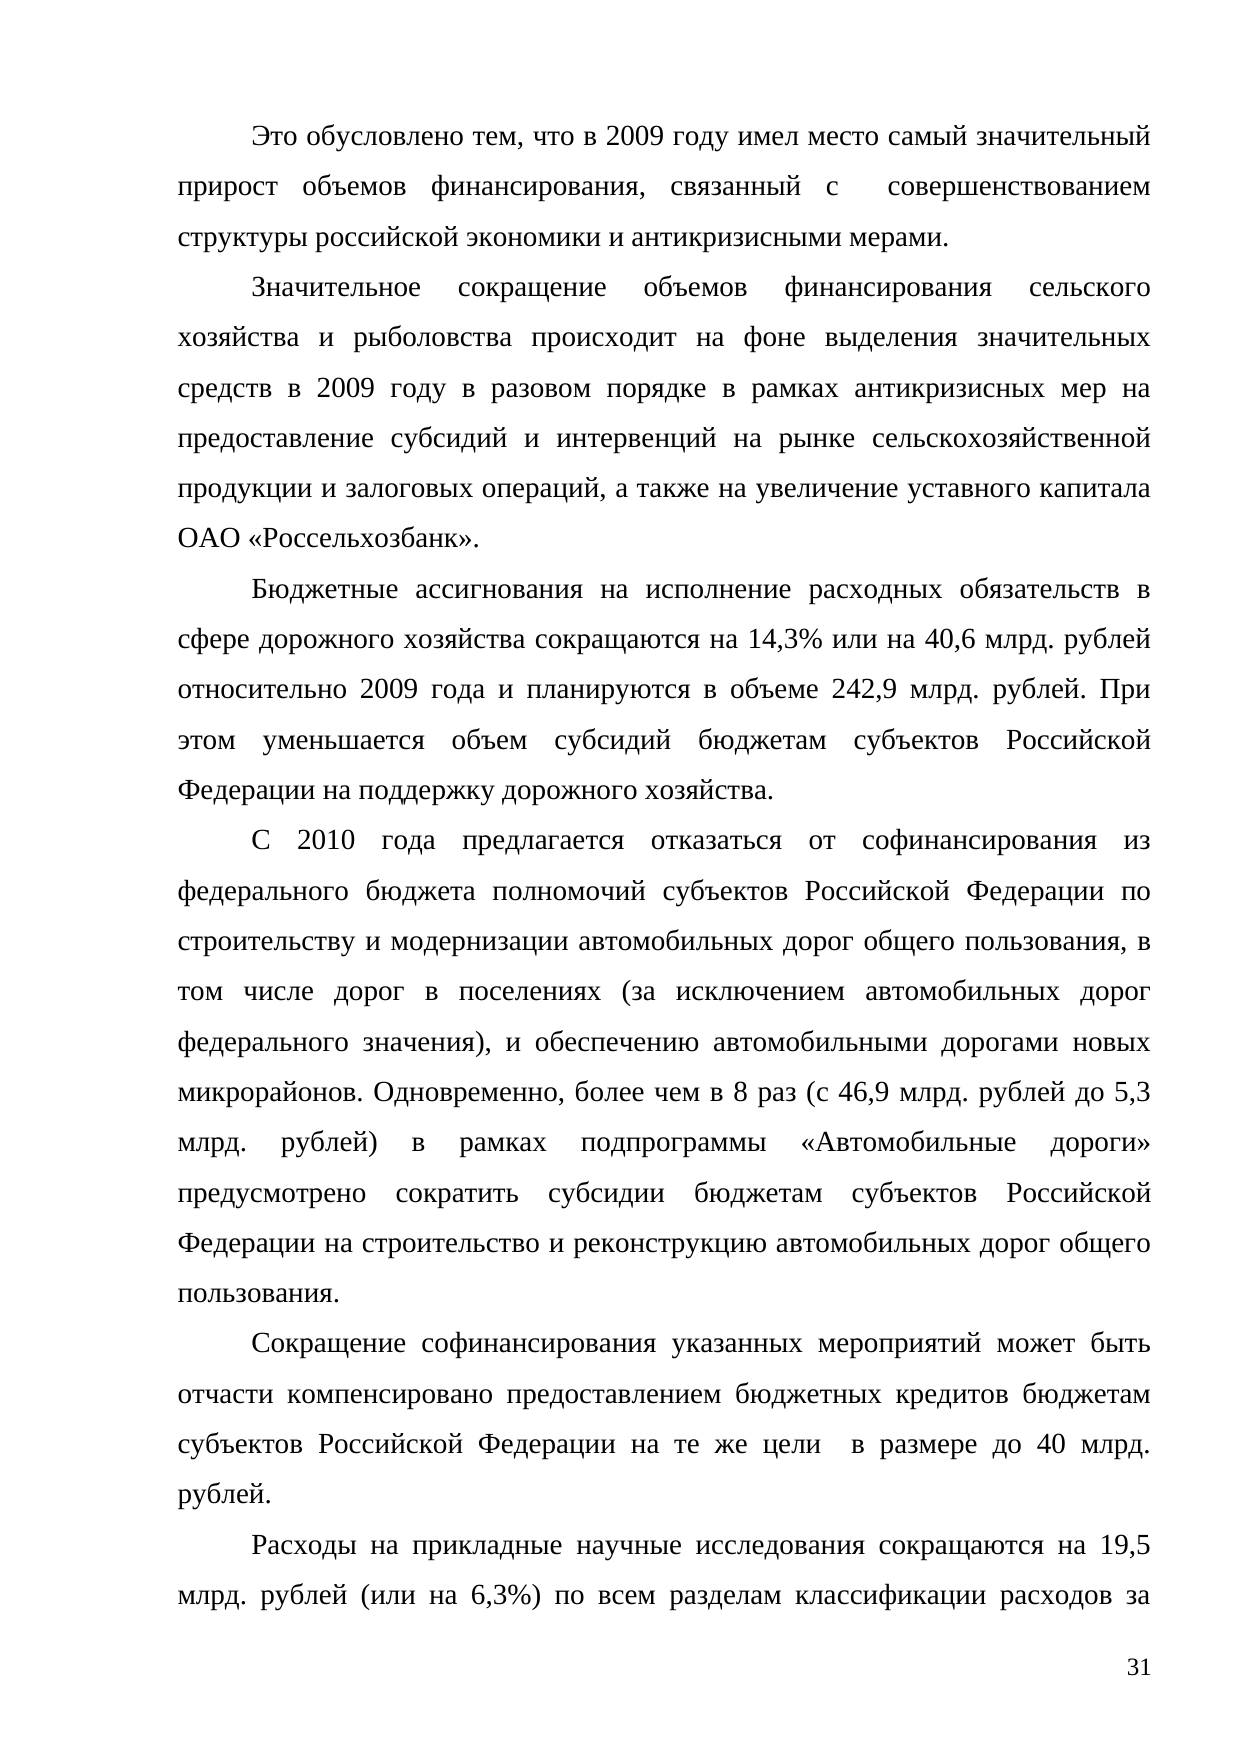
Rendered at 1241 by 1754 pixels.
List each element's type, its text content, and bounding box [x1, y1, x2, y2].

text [177, 1527, 1152, 1611]
text Сокращение софинансирования указанных мероприятий может быть отчасти компенсировано предоставлением бюджетных кредитов бюджетам субъектов Российской Федерации на те же цели в размере до 40 млрд. рублей. [177, 1326, 1152, 1510]
text Это обусловлено тем, что в 2009 году имел место самый значительный прирост объемов финансирования, связанный с совершенствованием структуры российской экономики и антикризисными мерами. [177, 118, 1152, 252]
text Бюджетные ассигнования на исполнение расходных обязательств в сфере дорожного хозяйства сокращаются на 14,3% или на 40,6 млрд. рублей относительно 2009 года и планируются в объеме 242,9 млрд. рублей. При этом уменьшается объем субсидий бюджетам субъектов Российской Федерации на поддержку дорожного хозяйства. [177, 571, 1152, 806]
text С 2010 года предлагается отказаться от софинансирования из федерального бюджета полномочий субъектов Российской Федерации по строительству и модернизации автомобильных дорог общего пользования, в том числе дорог в поселениях (за исключением автомобильных дорог федерального значения), и обеспечению автомобильными дорогами новых микрорайонов. Одновременно, более чем в 8 раз (с 46,9 млрд. рублей до 5,3 млрд. рублей) в рамках подпрограммы «Автомобильные дороги» предусмотрено сократить субсидии бюджетам субъектов Российской Федерации на строительство и реконструкцию автомобильных дорог общего пользования. [177, 822, 1152, 1309]
text Значительное сокращение объемов финансирования сельского хозяйства и рыболовства происходит на фоне выделения значительных средств в 2009 году в разовом порядке в рамках антикризисных мер на предоставление субсидий и интервенций на рынке сельскохозяйственной продукции и залоговых операций, а также на увеличение уставного капитала ОАО «Россельхозбанк». [177, 269, 1152, 554]
